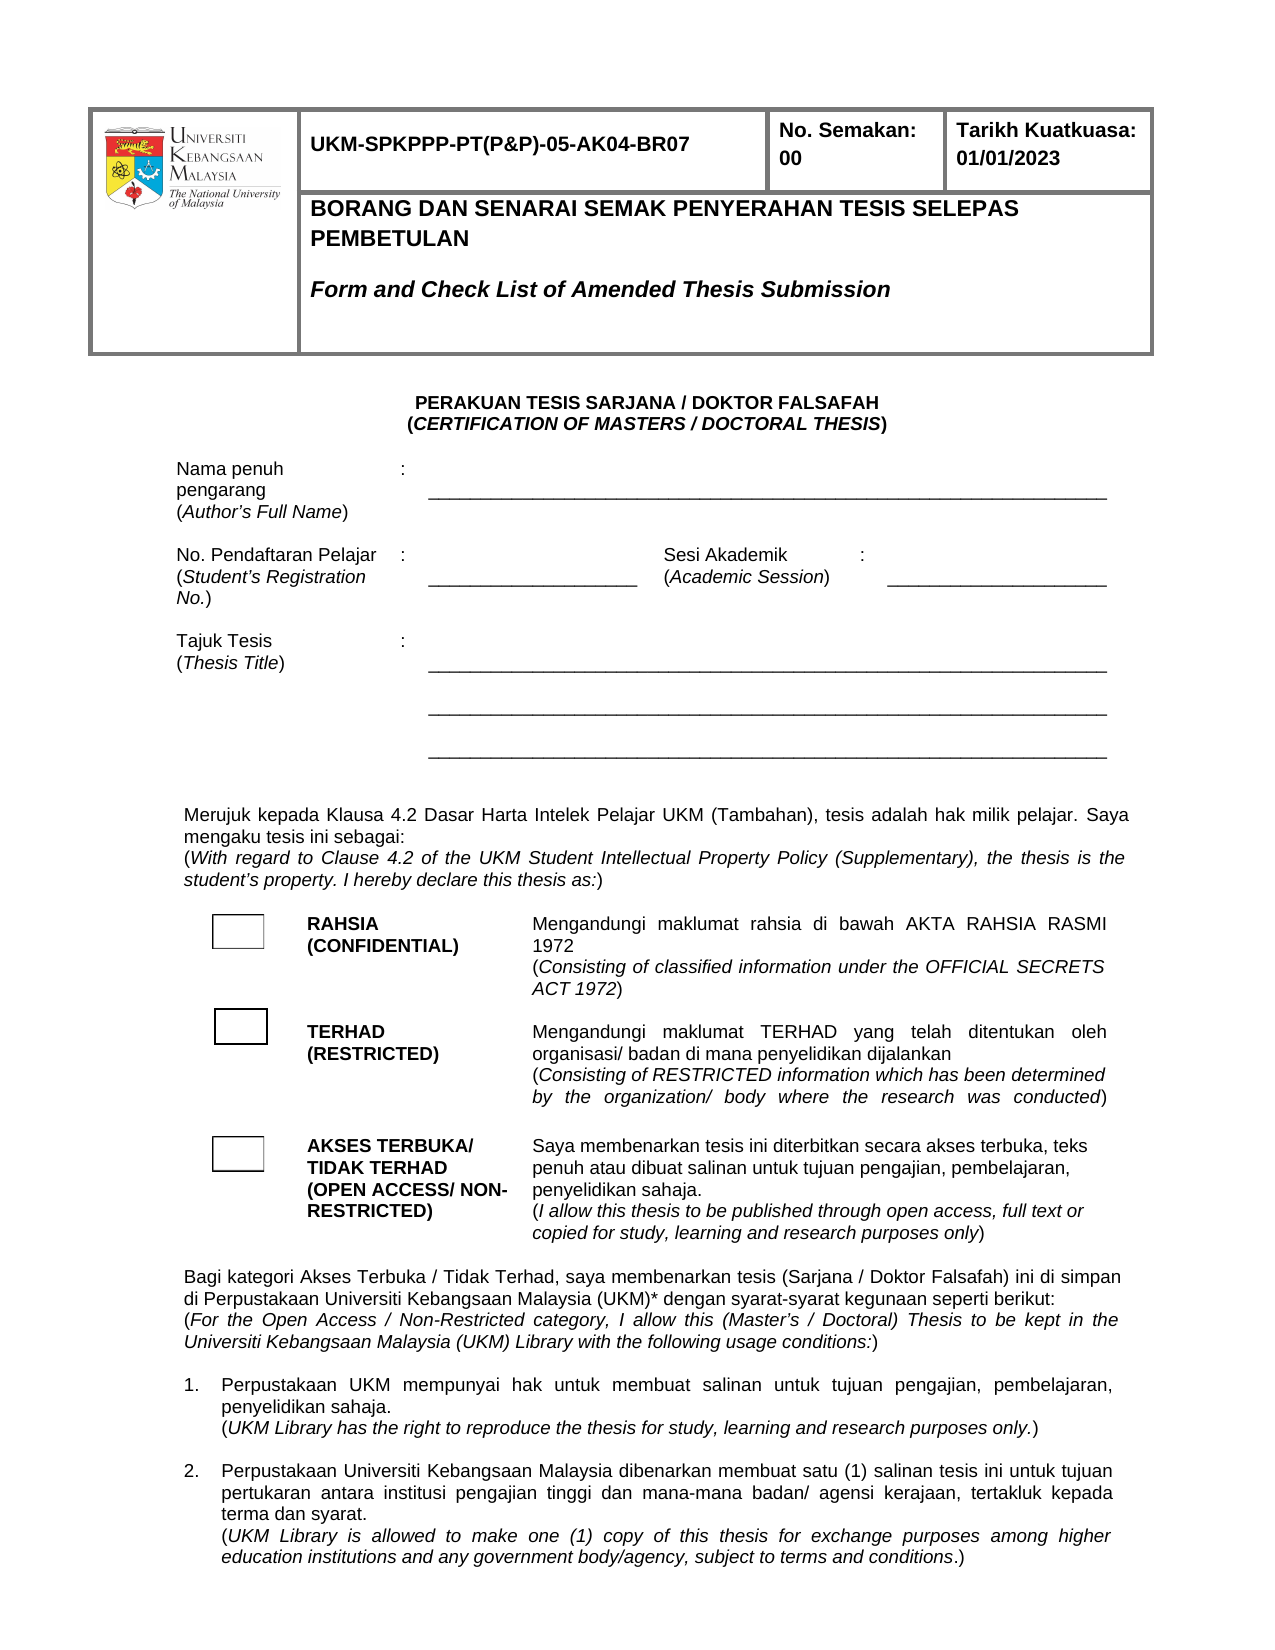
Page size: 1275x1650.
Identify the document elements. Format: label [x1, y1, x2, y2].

picture [104, 127, 281, 210]
